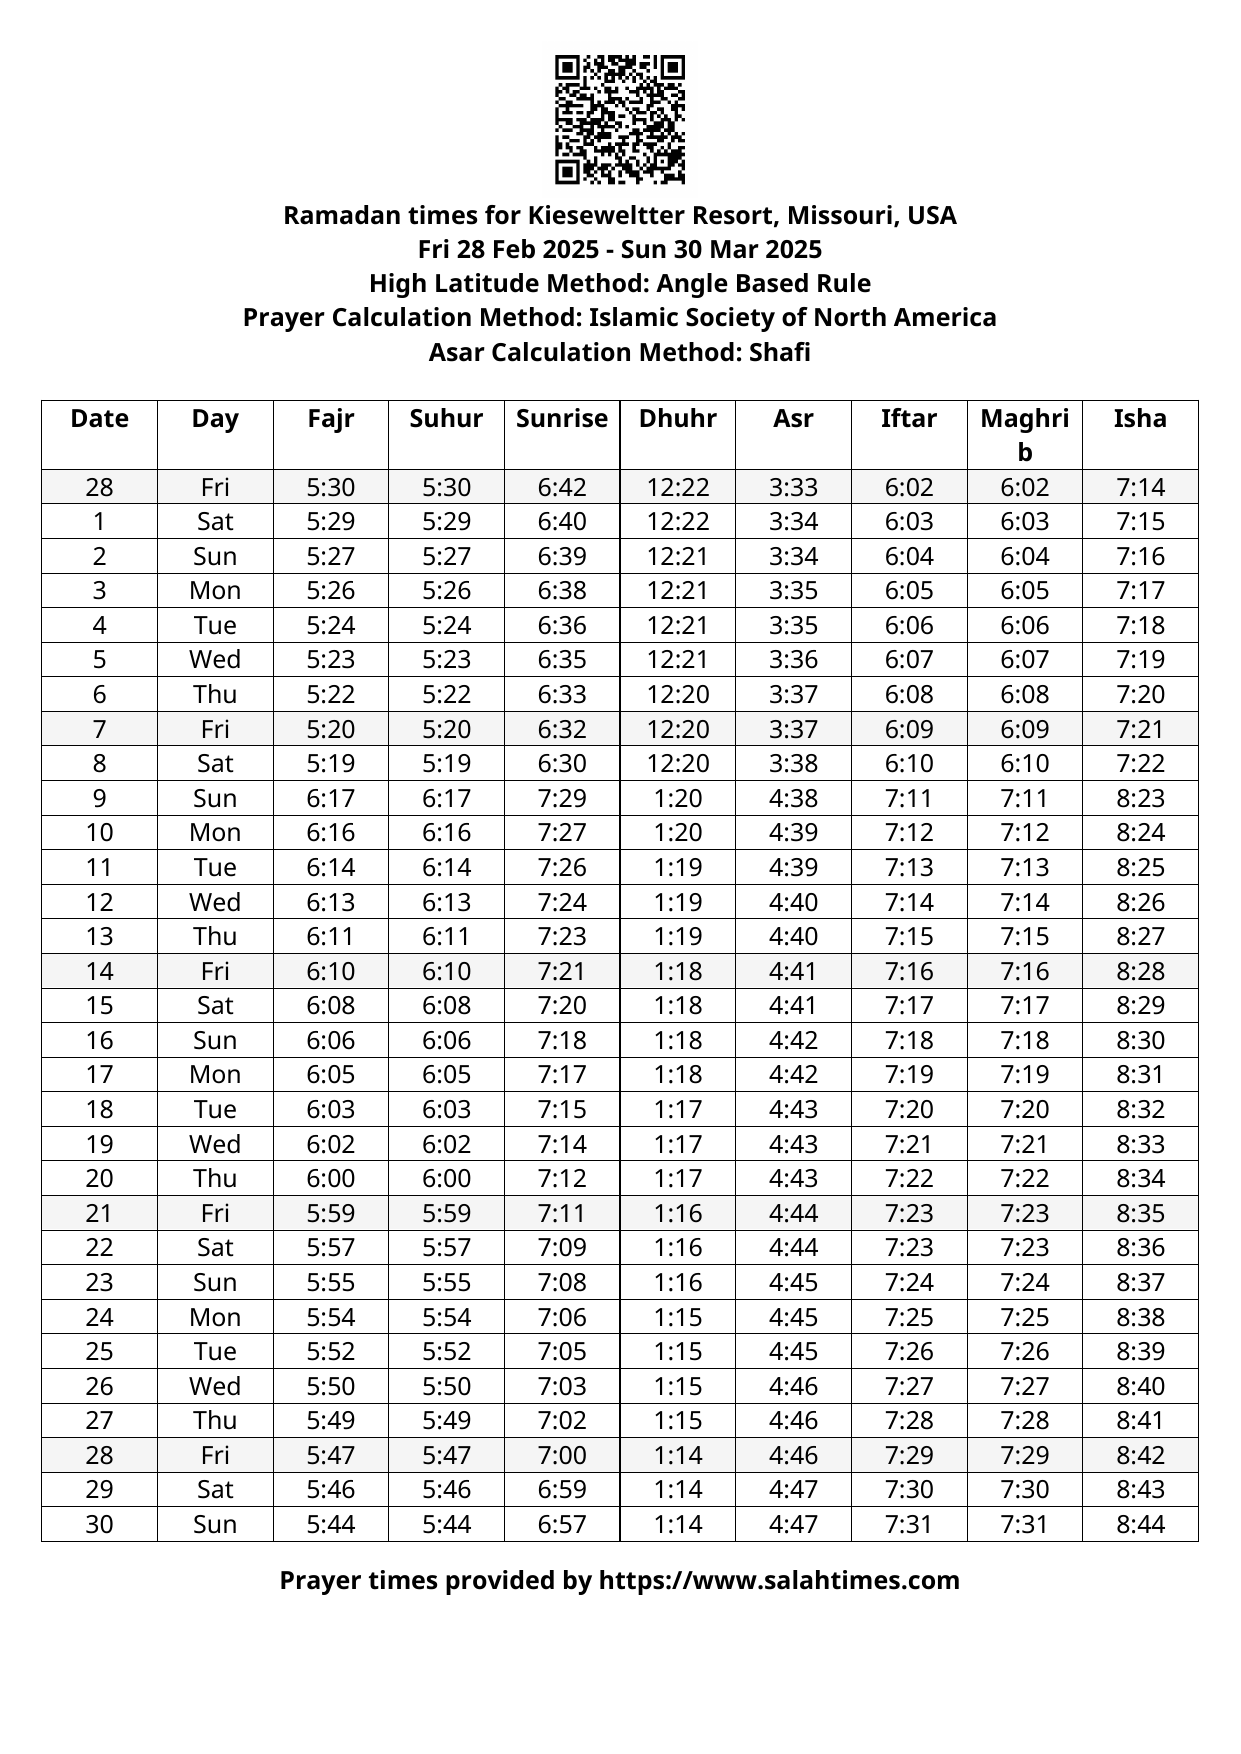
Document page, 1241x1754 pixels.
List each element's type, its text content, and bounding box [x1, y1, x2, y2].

table_cell 4:39 [736, 816, 851, 849]
text High Latitude Method: Angle Based Rule [42, 266, 1198, 300]
table_cell 7:25 [968, 1300, 1082, 1333]
table_cell Mon [158, 816, 273, 849]
table_cell 5:59 [274, 1196, 388, 1229]
table_cell 10 [42, 816, 157, 849]
table_cell 7:16 [852, 954, 967, 987]
table_cell 1:20 [621, 816, 735, 849]
table_cell 1:14 [621, 1438, 735, 1472]
table_cell 4:38 [736, 781, 851, 814]
table_cell 4:45 [736, 1300, 851, 1333]
table_cell 6:08 [968, 677, 1082, 711]
table_cell 7:21 [1083, 712, 1198, 745]
table_cell 6:10 [274, 954, 388, 987]
table_cell 5:47 [274, 1438, 388, 1472]
table_cell 6:03 [274, 1092, 388, 1126]
table_cell 5:57 [274, 1231, 388, 1264]
table_cell 5:30 [274, 470, 388, 503]
table_cell 5:54 [389, 1300, 504, 1333]
table_cell 6:08 [274, 989, 388, 1022]
table_cell 1:17 [621, 1127, 735, 1160]
table_cell 5:29 [389, 504, 504, 538]
table_cell 14 [42, 954, 157, 987]
table_cell 7:15 [505, 1092, 619, 1126]
table_cell 7:29 [968, 1438, 1082, 1472]
text Asar Calculation Method: Shafi [42, 334, 1198, 368]
table_cell 6:10 [968, 746, 1082, 780]
table_cell Sat [158, 1473, 273, 1506]
table_cell 3:35 [736, 608, 851, 642]
table_cell 4:46 [736, 1404, 851, 1437]
table_cell Sat [158, 989, 273, 1022]
table_cell 7:08 [505, 1265, 619, 1299]
text Ramadan times for Kieseweltter Resort, Missouri, USA [42, 198, 1198, 232]
table_cell 8:32 [1083, 1092, 1198, 1126]
table_cell 12:21 [621, 574, 735, 607]
table_cell 7:05 [505, 1334, 619, 1368]
table_cell Mon [158, 1300, 273, 1333]
table_cell Wed [158, 1369, 273, 1402]
table_cell 6:03 [968, 504, 1082, 538]
table_cell Wed [158, 885, 273, 918]
table_cell Tue [158, 1092, 273, 1126]
table_cell 8:29 [1083, 989, 1198, 1022]
table_cell 8:44 [1083, 1507, 1198, 1541]
table_cell 1:18 [621, 989, 735, 1022]
table_cell 1:18 [621, 954, 735, 987]
table_cell 8:34 [1083, 1161, 1198, 1195]
table_cell 8 [42, 746, 157, 780]
table_cell 7:09 [505, 1231, 619, 1264]
table_cell 7:24 [852, 1265, 967, 1299]
table_cell 7:14 [1083, 470, 1198, 503]
table_cell 7:03 [505, 1369, 619, 1402]
table_cell 6:00 [389, 1161, 504, 1195]
table_cell 16 [42, 1023, 157, 1057]
table_cell 1:15 [621, 1334, 735, 1368]
table_cell 6:06 [968, 608, 1082, 642]
table_cell 28 [42, 470, 157, 503]
table_cell 7:20 [1083, 677, 1198, 711]
table_cell 4:47 [736, 1507, 851, 1541]
table_cell 3:36 [736, 643, 851, 676]
table_cell Tue [158, 1334, 273, 1368]
table_cell 26 [42, 1369, 157, 1402]
table_cell 1:18 [621, 1058, 735, 1091]
table_cell 3 [42, 574, 157, 607]
table_cell 1:20 [621, 781, 735, 814]
table_cell 6:14 [389, 850, 504, 884]
text Prayer times provided by https://www.salahtimes.com [42, 1563, 1198, 1597]
table_cell 7:15 [1083, 504, 1198, 538]
table_cell 7:26 [505, 850, 619, 884]
table_cell 4:42 [736, 1058, 851, 1091]
table_cell Sun [158, 1023, 273, 1057]
table_cell 8:42 [1083, 1438, 1198, 1472]
table_cell 7:25 [852, 1300, 967, 1333]
table_cell 5:22 [389, 677, 504, 711]
table_cell 20 [42, 1161, 157, 1195]
table_cell 5:50 [274, 1369, 388, 1402]
table_header Iftar [852, 401, 967, 469]
table_cell 7:17 [968, 989, 1082, 1022]
table_header Date [42, 401, 157, 469]
table_cell 1:16 [621, 1196, 735, 1229]
table_cell Thu [158, 677, 273, 711]
table_cell 2 [42, 539, 157, 572]
table_cell Sun [158, 1265, 273, 1299]
table_cell 7:22 [852, 1161, 967, 1195]
table_cell 7:27 [505, 816, 619, 849]
table_cell 5:27 [389, 539, 504, 572]
table_cell 7 [42, 712, 157, 745]
table_cell 6:00 [274, 1161, 388, 1195]
table_cell 8:24 [1083, 816, 1198, 849]
table_cell 7:19 [852, 1058, 967, 1091]
table_cell 1:14 [621, 1507, 735, 1541]
table_cell 7:21 [852, 1127, 967, 1160]
table_cell 7:15 [852, 919, 967, 953]
table_cell Sat [158, 746, 273, 780]
table_cell 7:12 [968, 816, 1082, 849]
table_cell 7:19 [968, 1058, 1082, 1091]
table_cell 8:35 [1083, 1196, 1198, 1229]
table_cell 5:23 [274, 643, 388, 676]
table_cell 7:30 [852, 1473, 967, 1506]
table_cell 5:54 [274, 1300, 388, 1333]
table_cell 6:04 [852, 539, 967, 572]
table_header Suhur [389, 401, 504, 469]
table_cell 5:19 [274, 746, 388, 780]
table_cell Sun [158, 1507, 273, 1541]
table_cell 7:02 [505, 1404, 619, 1437]
table_cell 1:17 [621, 1161, 735, 1195]
table_cell Thu [158, 919, 273, 953]
table_header Sunrise [505, 401, 619, 469]
table_cell Thu [158, 1404, 273, 1437]
table_cell 13 [42, 919, 157, 953]
table_cell 6:10 [389, 954, 504, 987]
table_cell 7:14 [505, 1127, 619, 1160]
table_cell 6:09 [852, 712, 967, 745]
table_cell 19 [42, 1127, 157, 1160]
table_cell 25 [42, 1334, 157, 1368]
table_cell 1:15 [621, 1300, 735, 1333]
table_cell 6:08 [389, 989, 504, 1022]
table_cell Mon [158, 574, 273, 607]
table_cell 5:27 [274, 539, 388, 572]
table_cell 3:38 [736, 746, 851, 780]
table_cell 7:24 [505, 885, 619, 918]
table_cell 7:20 [852, 1092, 967, 1126]
table_cell 3:37 [736, 677, 851, 711]
table_header Day [158, 401, 273, 469]
table_cell 7:11 [505, 1196, 619, 1229]
table_cell 6:59 [505, 1473, 619, 1506]
table_cell 6:32 [505, 712, 619, 745]
text Fri 28 Feb 2025 - Sun 30 Mar 2025 [42, 232, 1198, 266]
table_cell 4:40 [736, 885, 851, 918]
table_cell 6:06 [274, 1023, 388, 1057]
table_cell 7:12 [505, 1161, 619, 1195]
table_cell 1:17 [621, 1092, 735, 1126]
table_cell Fri [158, 1196, 273, 1229]
table_cell Wed [158, 643, 273, 676]
table_cell 7:23 [968, 1231, 1082, 1264]
table_cell 7:18 [852, 1023, 967, 1057]
table_header Asr [736, 401, 851, 469]
table_cell 6:06 [389, 1023, 504, 1057]
table_cell 7:23 [852, 1196, 967, 1229]
table_cell 6:11 [274, 919, 388, 953]
table_cell 5:57 [389, 1231, 504, 1264]
table_cell 8:27 [1083, 919, 1198, 953]
table_cell 7:13 [852, 850, 967, 884]
table_cell 5 [42, 643, 157, 676]
table_cell 4:41 [736, 954, 851, 987]
table_cell 7:26 [852, 1334, 967, 1368]
table_cell 4:45 [736, 1265, 851, 1299]
table_cell Fri [158, 470, 273, 503]
table_cell Tue [158, 850, 273, 884]
table_cell 6:38 [505, 574, 619, 607]
table_cell 12:21 [621, 608, 735, 642]
table_cell 6:07 [968, 643, 1082, 676]
table_cell 6:04 [968, 539, 1082, 572]
table_cell 5:20 [389, 712, 504, 745]
table_cell 12:20 [621, 746, 735, 780]
table_cell 6:05 [852, 574, 967, 607]
table_cell 6:30 [505, 746, 619, 780]
table_cell 6:16 [389, 816, 504, 849]
table_cell 6:16 [274, 816, 388, 849]
table_cell 4:46 [736, 1438, 851, 1472]
table_cell 3:34 [736, 539, 851, 572]
table_cell 8:40 [1083, 1369, 1198, 1402]
table_cell 6:17 [274, 781, 388, 814]
table_cell 22 [42, 1231, 157, 1264]
table_cell 6:39 [505, 539, 619, 572]
table_cell 5:26 [389, 574, 504, 607]
table_cell Sun [158, 539, 273, 572]
table_cell 4:40 [736, 919, 851, 953]
table_cell 6:42 [505, 470, 619, 503]
table_cell 4:45 [736, 1334, 851, 1368]
table_cell 7:29 [505, 781, 619, 814]
table_cell 6:08 [852, 677, 967, 711]
table_cell 6:17 [389, 781, 504, 814]
table_cell 12:20 [621, 712, 735, 745]
table_cell Mon [158, 1058, 273, 1091]
table_cell 8:33 [1083, 1127, 1198, 1160]
table_cell 4:42 [736, 1023, 851, 1057]
table_cell 6:13 [274, 885, 388, 918]
table_cell 6:03 [852, 504, 967, 538]
table_cell 6:10 [852, 746, 967, 780]
table_cell 6:40 [505, 504, 619, 538]
table_cell 4:46 [736, 1369, 851, 1402]
table_cell 21 [42, 1196, 157, 1229]
table_header Maghrib [968, 401, 1082, 469]
table_cell 6:02 [389, 1127, 504, 1160]
table_cell 7:31 [968, 1507, 1082, 1541]
table_cell 6:02 [968, 470, 1082, 503]
table_cell 4:43 [736, 1092, 851, 1126]
table_cell 6:13 [389, 885, 504, 918]
table_header Dhuhr [621, 401, 735, 469]
table_cell 5:50 [389, 1369, 504, 1402]
table_cell 7:24 [968, 1265, 1082, 1299]
table_cell 6:02 [852, 470, 967, 503]
table_cell 7:23 [968, 1196, 1082, 1229]
table_cell Wed [158, 1127, 273, 1160]
table_cell 7:21 [968, 1127, 1082, 1160]
table_cell 7:14 [968, 885, 1082, 918]
table_cell 5:30 [389, 470, 504, 503]
table_cell 7:26 [968, 1334, 1082, 1368]
table_cell 4:44 [736, 1196, 851, 1229]
table_cell 12 [42, 885, 157, 918]
table_cell 4:47 [736, 1473, 851, 1506]
table_cell 6:33 [505, 677, 619, 711]
table_cell 5:55 [389, 1265, 504, 1299]
table_cell 5:52 [274, 1334, 388, 1368]
table_cell 18 [42, 1092, 157, 1126]
table_cell 8:26 [1083, 885, 1198, 918]
table_cell 7:18 [968, 1023, 1082, 1057]
table_cell 24 [42, 1300, 157, 1333]
table_cell 4:43 [736, 1127, 851, 1160]
table_cell 28 [42, 1438, 157, 1472]
table_cell 6:03 [389, 1092, 504, 1126]
table_cell 12:22 [621, 470, 735, 503]
table_cell 7:18 [1083, 608, 1198, 642]
table_cell 9 [42, 781, 157, 814]
table_cell Tue [158, 608, 273, 642]
table_cell 6:11 [389, 919, 504, 953]
table_cell 7:20 [968, 1092, 1082, 1126]
table_cell 7:17 [505, 1058, 619, 1091]
table_cell 7:28 [852, 1404, 967, 1437]
table_cell 6:05 [968, 574, 1082, 607]
table_cell 7:22 [1083, 746, 1198, 780]
table_cell Thu [158, 1161, 273, 1195]
table_cell 7:13 [968, 850, 1082, 884]
table_cell 6:35 [505, 643, 619, 676]
table_cell 7:17 [1083, 574, 1198, 607]
table_cell 1:19 [621, 885, 735, 918]
table_cell 7:15 [968, 919, 1082, 953]
table_cell 7:16 [968, 954, 1082, 987]
table_cell 7:11 [852, 781, 967, 814]
table_cell 7:28 [968, 1404, 1082, 1437]
table_cell 7:20 [505, 989, 619, 1022]
table_cell 5:23 [389, 643, 504, 676]
table_cell Fri [158, 954, 273, 987]
table_cell 5:55 [274, 1265, 388, 1299]
table_cell 5:22 [274, 677, 388, 711]
table_cell 7:30 [968, 1473, 1082, 1506]
table_cell 5:59 [389, 1196, 504, 1229]
table_cell 6:05 [274, 1058, 388, 1091]
table_cell 7:18 [505, 1023, 619, 1057]
table_cell 12:21 [621, 643, 735, 676]
table_cell 8:31 [1083, 1058, 1198, 1091]
table_cell 5:49 [389, 1404, 504, 1437]
table_cell 8:30 [1083, 1023, 1198, 1057]
table_cell 8:43 [1083, 1473, 1198, 1506]
table_cell 12:21 [621, 539, 735, 572]
table_cell Fri [158, 712, 273, 745]
table_cell 5:19 [389, 746, 504, 780]
table_cell 4:43 [736, 1161, 851, 1195]
table_cell 1:16 [621, 1265, 735, 1299]
table_cell 7:00 [505, 1438, 619, 1472]
table_cell 5:52 [389, 1334, 504, 1368]
table_cell 6:07 [852, 643, 967, 676]
table_cell 30 [42, 1507, 157, 1541]
table_cell 5:47 [389, 1438, 504, 1472]
table_cell 5:24 [274, 608, 388, 642]
table_cell Sat [158, 504, 273, 538]
table_cell 6:57 [505, 1507, 619, 1541]
table_cell 7:17 [852, 989, 967, 1022]
table_cell 1:15 [621, 1404, 735, 1437]
table_cell 7:29 [852, 1438, 967, 1472]
text Prayer Calculation Method: Islamic Society of North America [42, 300, 1198, 334]
table_cell 7:31 [852, 1507, 967, 1541]
table_cell 4 [42, 608, 157, 642]
table_cell 3:34 [736, 504, 851, 538]
table_cell Sun [158, 781, 273, 814]
table_cell 3:35 [736, 574, 851, 607]
table_cell 5:24 [389, 608, 504, 642]
table_cell 5:44 [389, 1507, 504, 1541]
table_cell 3:37 [736, 712, 851, 745]
table_cell 27 [42, 1404, 157, 1437]
table_cell 8:41 [1083, 1404, 1198, 1437]
table_cell 4:44 [736, 1231, 851, 1264]
table_cell 7:06 [505, 1300, 619, 1333]
table_cell 11 [42, 850, 157, 884]
table_cell 6:14 [274, 850, 388, 884]
table_cell 4:41 [736, 989, 851, 1022]
table_cell 5:49 [274, 1404, 388, 1437]
table_cell 8:36 [1083, 1231, 1198, 1264]
table_cell 6:36 [505, 608, 619, 642]
table_cell 7:11 [968, 781, 1082, 814]
table_cell 7:21 [505, 954, 619, 987]
table_cell 1 [42, 504, 157, 538]
table_cell 1:19 [621, 919, 735, 953]
table_cell 6:09 [968, 712, 1082, 745]
table_cell 15 [42, 989, 157, 1022]
table_header Fajr [274, 401, 388, 469]
table_cell 29 [42, 1473, 157, 1506]
table_cell 17 [42, 1058, 157, 1091]
table_cell 5:46 [274, 1473, 388, 1506]
table_cell 1:16 [621, 1231, 735, 1264]
table_header Isha [1083, 401, 1198, 469]
table_cell 8:37 [1083, 1265, 1198, 1299]
table_cell 12:20 [621, 677, 735, 711]
table_cell 7:23 [505, 919, 619, 953]
table_cell 5:44 [274, 1507, 388, 1541]
table_cell 7:27 [852, 1369, 967, 1402]
table_cell 7:23 [852, 1231, 967, 1264]
table_cell 8:38 [1083, 1300, 1198, 1333]
table_cell 8:39 [1083, 1334, 1198, 1368]
table_cell 12:22 [621, 504, 735, 538]
table_cell 1:14 [621, 1473, 735, 1506]
table_cell 5:29 [274, 504, 388, 538]
table_cell Fri [158, 1438, 273, 1472]
table_cell 6:06 [852, 608, 967, 642]
table_cell 8:25 [1083, 850, 1198, 884]
table_cell 23 [42, 1265, 157, 1299]
table_cell 7:22 [968, 1161, 1082, 1195]
table_cell 7:19 [1083, 643, 1198, 676]
table_cell 7:14 [852, 885, 967, 918]
table_cell 5:26 [274, 574, 388, 607]
table_cell 3:33 [736, 470, 851, 503]
table_cell 1:19 [621, 850, 735, 884]
table_cell 6:02 [274, 1127, 388, 1160]
table_cell 4:39 [736, 850, 851, 884]
table_cell 5:46 [389, 1473, 504, 1506]
table_cell 1:18 [621, 1023, 735, 1057]
table_cell 6 [42, 677, 157, 711]
table_cell 8:28 [1083, 954, 1198, 987]
table_cell 8:23 [1083, 781, 1198, 814]
table_cell Sat [158, 1231, 273, 1264]
table_cell 1:15 [621, 1369, 735, 1402]
table_cell 5:20 [274, 712, 388, 745]
table_cell 7:12 [852, 816, 967, 849]
picture [542, 41, 699, 198]
table_cell 7:27 [968, 1369, 1082, 1402]
table_cell 7:16 [1083, 539, 1198, 572]
table_cell 6:05 [389, 1058, 504, 1091]
